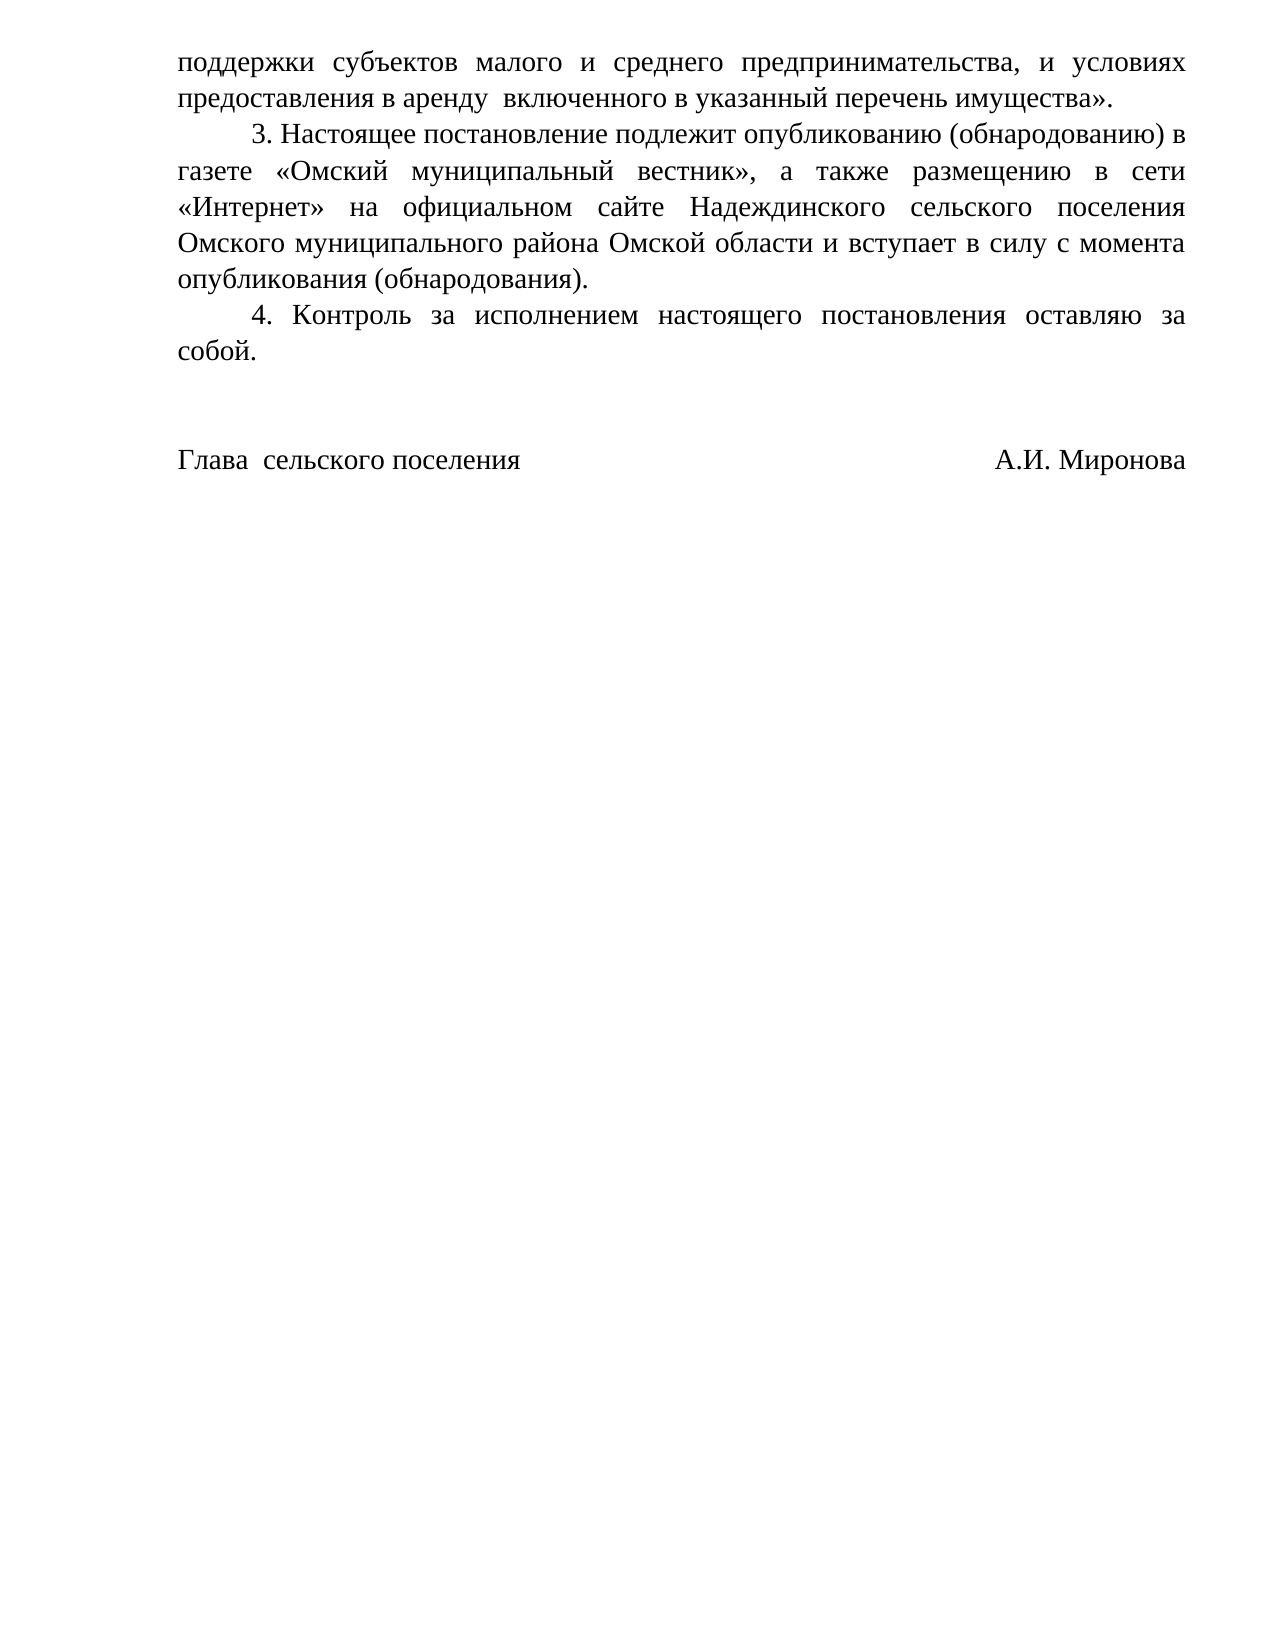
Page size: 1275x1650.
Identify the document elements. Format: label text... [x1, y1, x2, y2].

text Глава сельского поселения А.И. Миронова [177, 442, 1186, 476]
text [177, 44, 1186, 114]
text 4. Контроль за исполнением настоящего постановления оставляю за собой. [177, 297, 1186, 367]
text 3. Настоящее постановление подлежит опубликованию (обнародованию) в газете «Омский муниципальный вестник», а также размещению в сети «Интернет» на официальном сайте Надеждинского сельского поселения Омского муниципального района Омской области и вступает в силу с момента опубликования (обнародования). [177, 117, 1186, 295]
